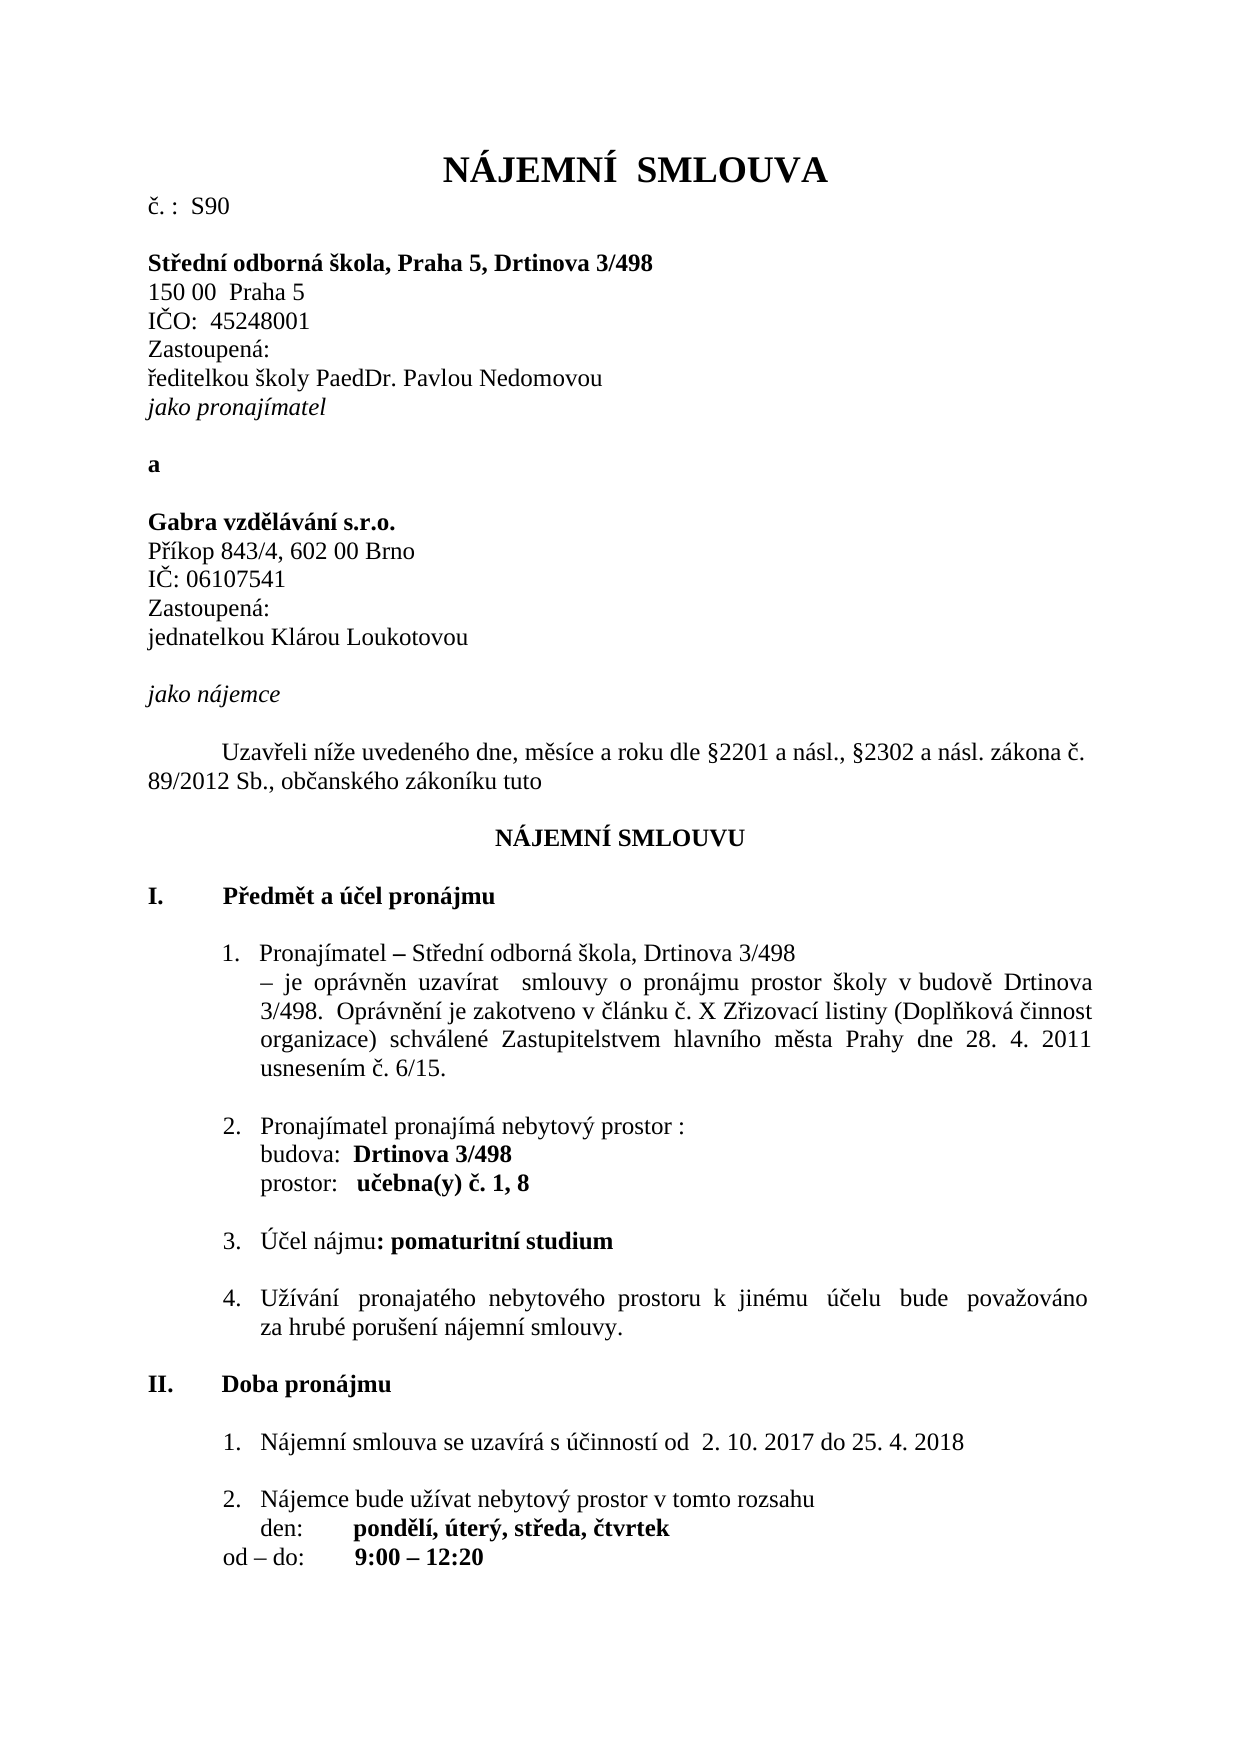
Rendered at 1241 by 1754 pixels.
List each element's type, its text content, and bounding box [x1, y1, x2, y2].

text – je oprávněn uzavírat smlouvy o pronájmu prostor školy v budově Drtinova 3/498. Oprávnění je zakotveno v článku č. X Zřizovací listiny (Doplňková činnost organizace) schválené Zastupitelstvem hlavního města Prahy dne 28. 4. 2011 usnesením č. 6/15. [260, 967, 1093, 1082]
text Uzavřeli níže uvedeného dne, měsíce a roku dle §2201 a násl., §2302 a násl. zákona č. 89/2012 Sb., občanského zákoníku tuto [148, 737, 1093, 794]
text č. : S90 [148, 191, 1093, 219]
text 1. Nájemní smlouva se uzavírá s účinností od 2. 10. 2017 do 25. 4. 2018 [223, 1427, 1093, 1456]
text Střední odborná škola, Praha 5, Drtinova 3/498 [148, 248, 1093, 277]
text 2. Nájemce bude užívat nebytový prostor v tomto rozsahu [223, 1484, 1093, 1513]
text a [148, 449, 1093, 478]
text Zastoupená: [148, 334, 1093, 363]
text prostor: učebna(y) č. 1, 8 [223, 1168, 1093, 1197]
text NÁJEMNÍ SMLOUVA [369, 148, 1093, 191]
text IČ: 06107541 [148, 564, 1093, 593]
text 3. Účel nájmu: pomaturitní studium [223, 1226, 1093, 1254]
text den: pondělí, úterý, středa, čtvrtek [223, 1513, 1093, 1542]
text 4. Užívání pronajatého nebytového prostoru k jinému účelu bude považováno [223, 1283, 1093, 1312]
text budova: Drtinova 3/498 [260, 1139, 1093, 1168]
text nájemní smlouvu [148, 823, 1093, 852]
text jako pronajímatel [148, 392, 1093, 421]
text Gabra vzdělávání s.r.o. [148, 507, 1093, 536]
text za hrubé porušení nájemní smlouvy. [223, 1312, 1093, 1341]
text ředitelkou školy PaedDr. Pavlou Nedomovou [148, 363, 1093, 392]
text II. Doba pronájmu [148, 1369, 1093, 1398]
text od – do: 9:00 – 12:20 [223, 1542, 1093, 1571]
text IČO: 45248001 [148, 306, 1093, 334]
text 150 00 Praha 5 [148, 277, 1093, 306]
text I. Předmět a účel pronájmu [148, 881, 1093, 909]
text 2. Pronajímatel pronajímá nebytový prostor : [223, 1111, 1093, 1139]
text jednatelkou Klárou Loukotovou [148, 622, 1093, 651]
text Zastoupená: [148, 593, 1093, 622]
text Příkop 843/4, 602 00 Brno [148, 536, 1093, 564]
text jako nájemce [148, 679, 1093, 708]
text 1. Pronajímatel – Střední odborná škola, Drtinova 3/498 [148, 938, 1093, 967]
